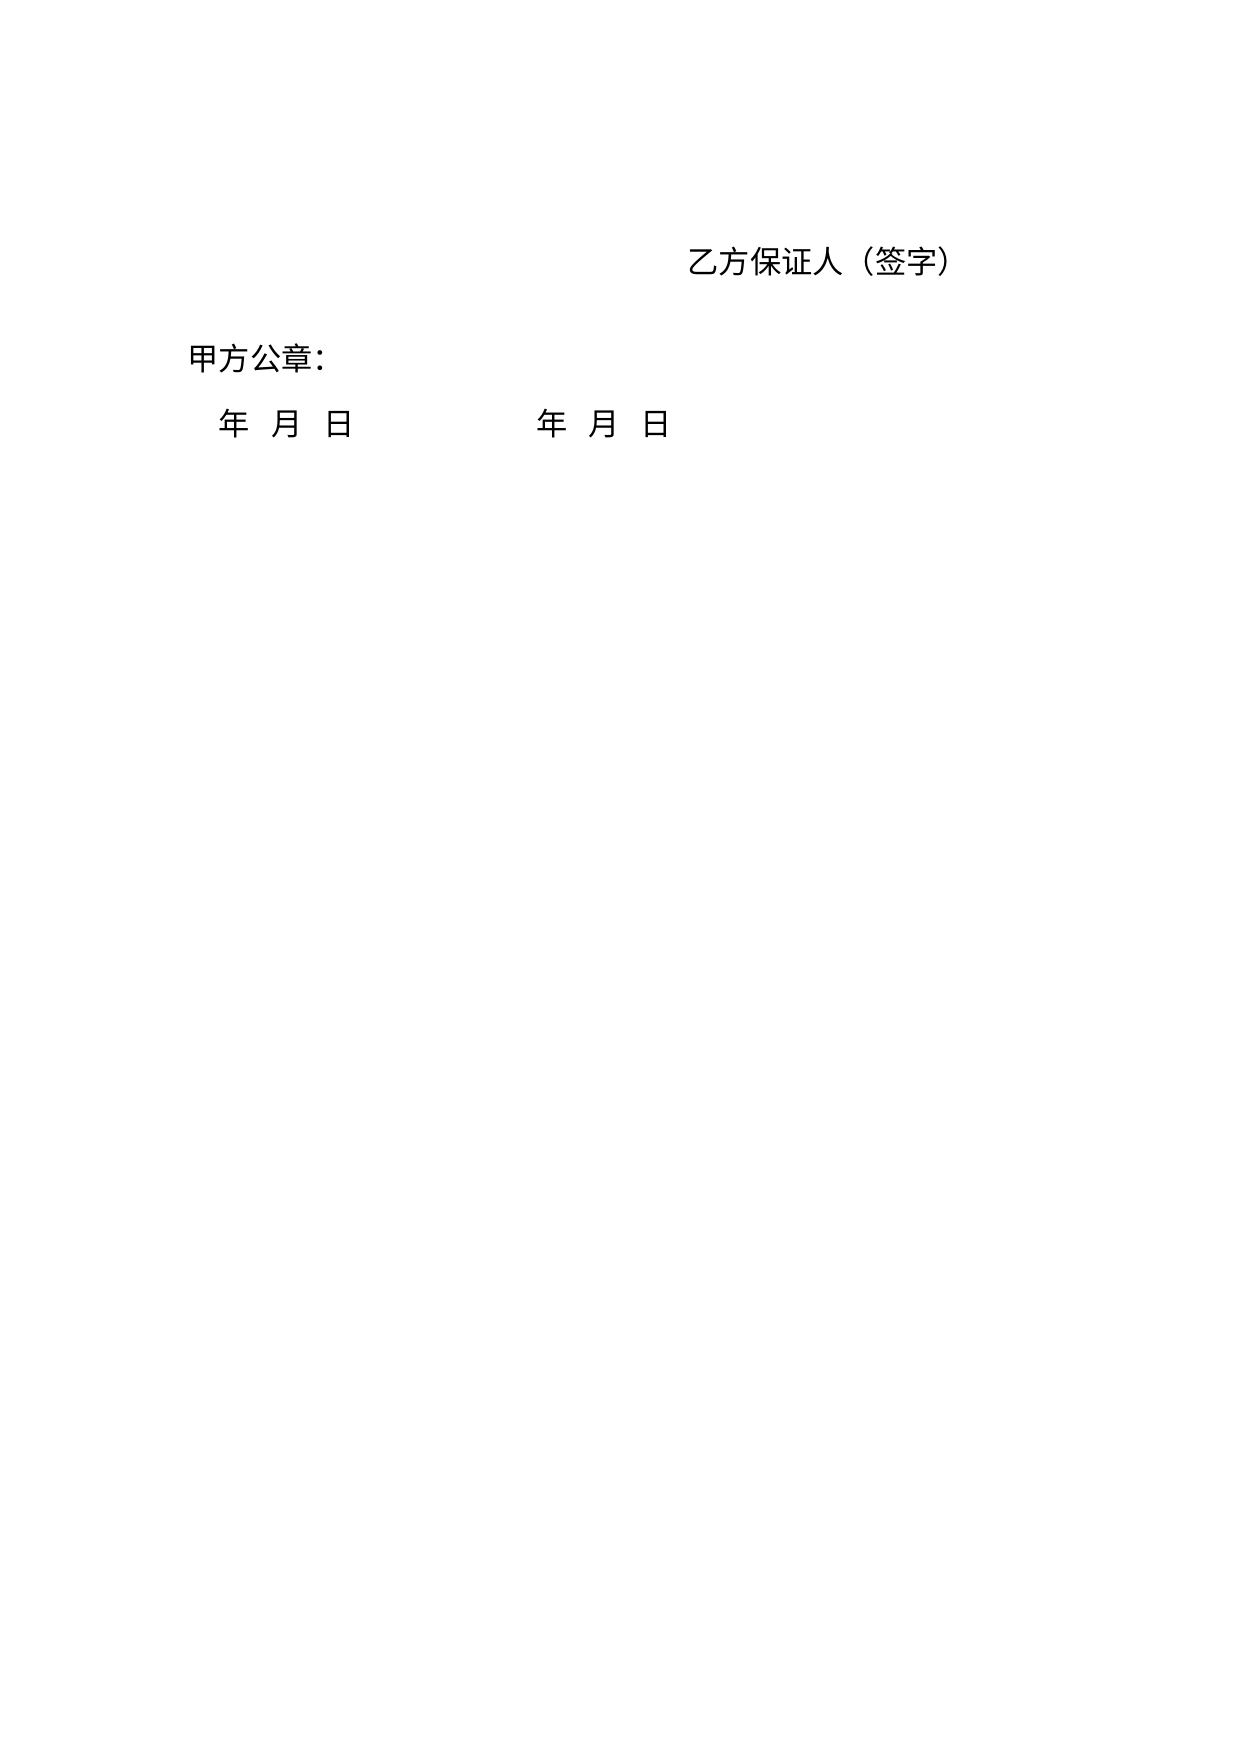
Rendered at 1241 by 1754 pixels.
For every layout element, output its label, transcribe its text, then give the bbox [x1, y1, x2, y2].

text 乙方保证人（签字） [187, 227, 1053, 292]
text 年 月 日 年 月 日 [187, 389, 1053, 454]
text 甲方公章： [187, 324, 1053, 389]
